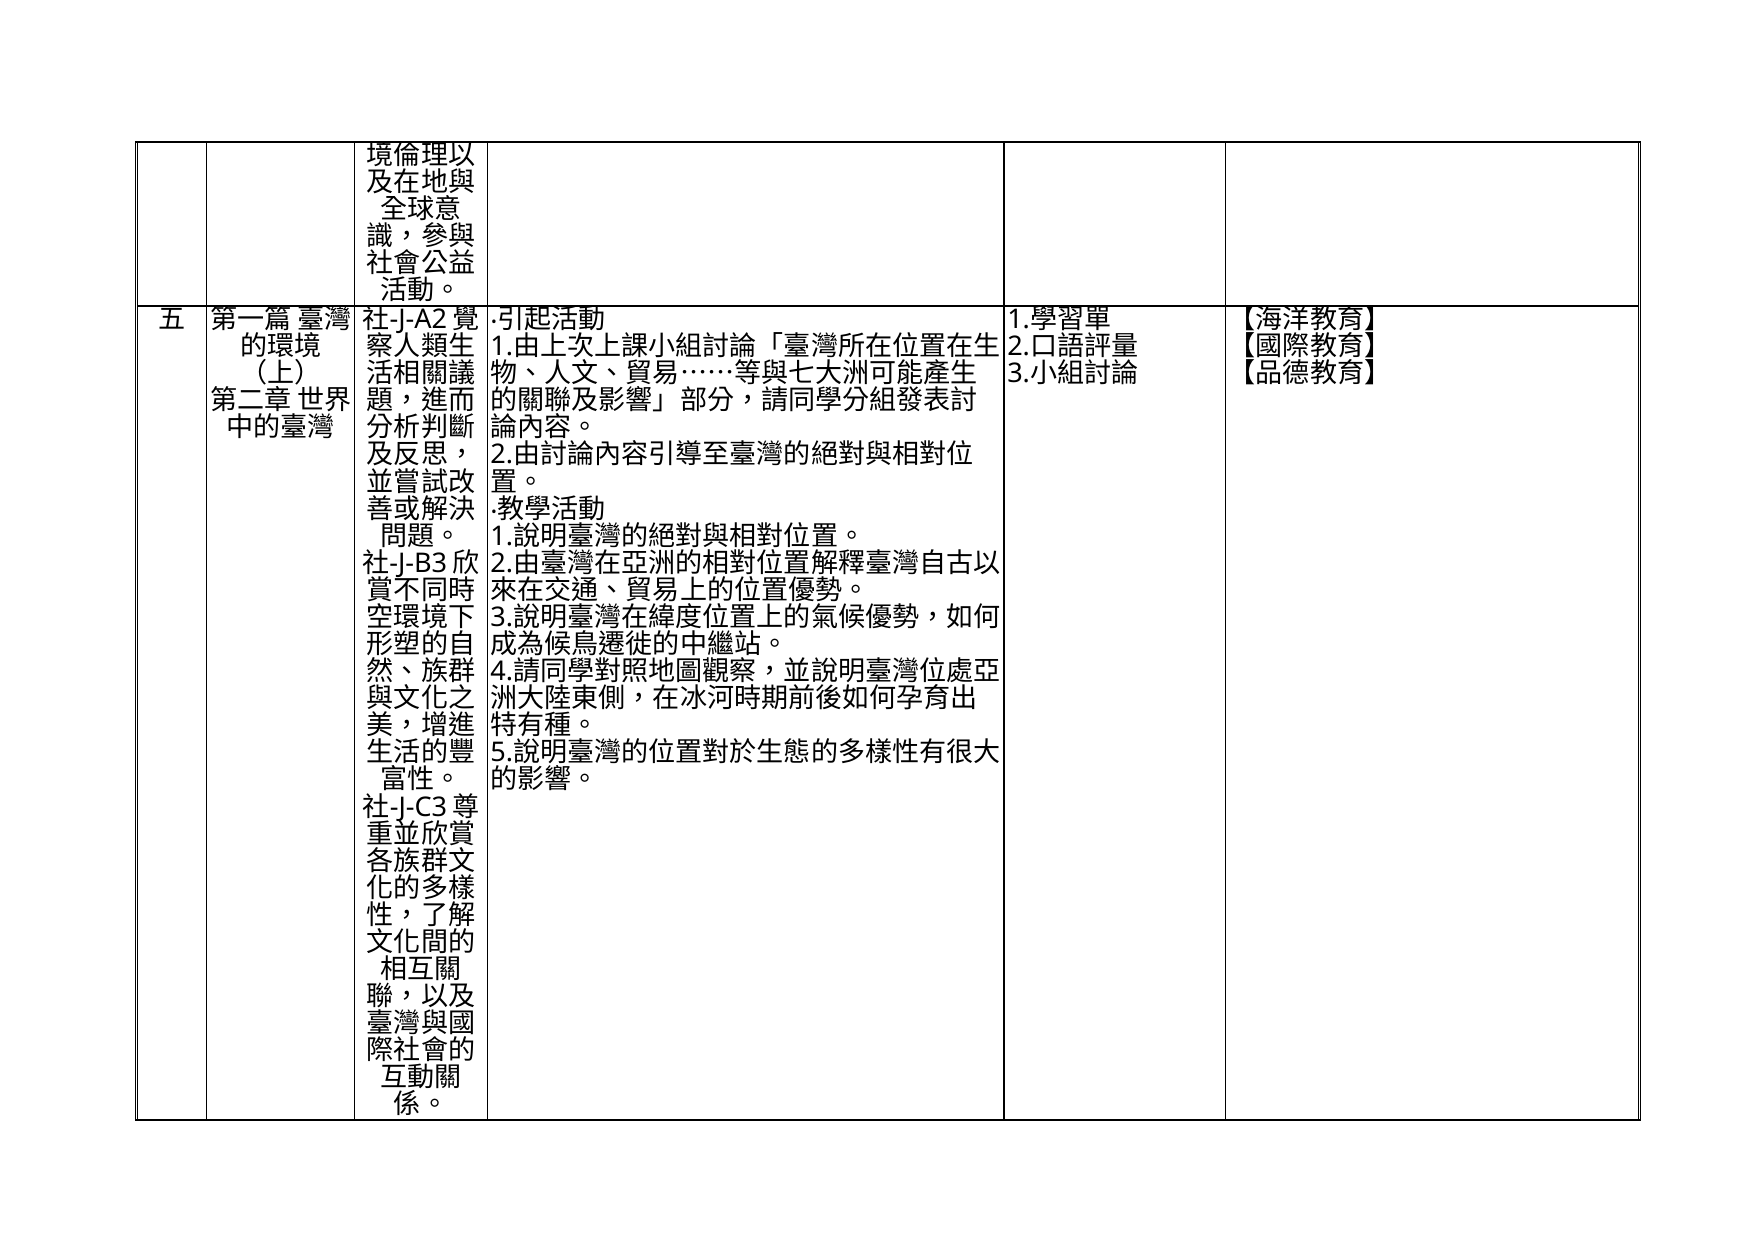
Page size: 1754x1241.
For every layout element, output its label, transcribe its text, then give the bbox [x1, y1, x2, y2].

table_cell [488, 143, 1003, 305]
table_cell 五 [138, 307, 206, 1119]
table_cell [1005, 143, 1225, 305]
table_cell 社-J-A2覺察人類生活相關議題，進而分析判斷及反思，並嘗試改善或解決問題。 社-J-B3欣賞不同時空環境下形塑的自然、族群與文化之美，增進生活的豐富性。 社-J-C3尊重並欣賞各族群文化的多樣性，了解文化間的相互關聯，以及臺灣與國際社會的互動關係。 [355, 307, 487, 1119]
table_cell ‧引起活動 1.由上次上課小組討論「臺灣所在位置在生物、人文、貿易……等與七大洲可能產生的關聯及影響」部分，請同學分組發表討論內容。 2.由討論內容引導至臺灣的絕對與相對位置。 ‧教學活動 1.說明臺灣的絕對與相對位置。 2.由臺灣在亞洲的相對位置解釋臺灣自古以來在交通、貿易上的位置優勢。 3.說明臺灣在緯度位置上的氣候優勢，如何成為候鳥遷徙的中繼站。 4.請同學對照地圖觀察，並說明臺灣位處亞洲大陸東側，在冰河時期前後如何孕育出特有種。 5.說明臺灣的位置對於生態的多樣性有很大的影響。 [488, 307, 1003, 1119]
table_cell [355, 143, 487, 305]
table_cell 1.學習單 2.口語評量 3.小組討論 [1005, 307, 1225, 1119]
table_cell 第一篇 臺灣的環境（上） 第二章 世界中的臺灣 [207, 307, 354, 1119]
table_cell 【海洋教育】 【國際教育】 【品德教育】 [1226, 307, 1638, 1119]
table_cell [1226, 143, 1638, 305]
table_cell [207, 143, 354, 305]
